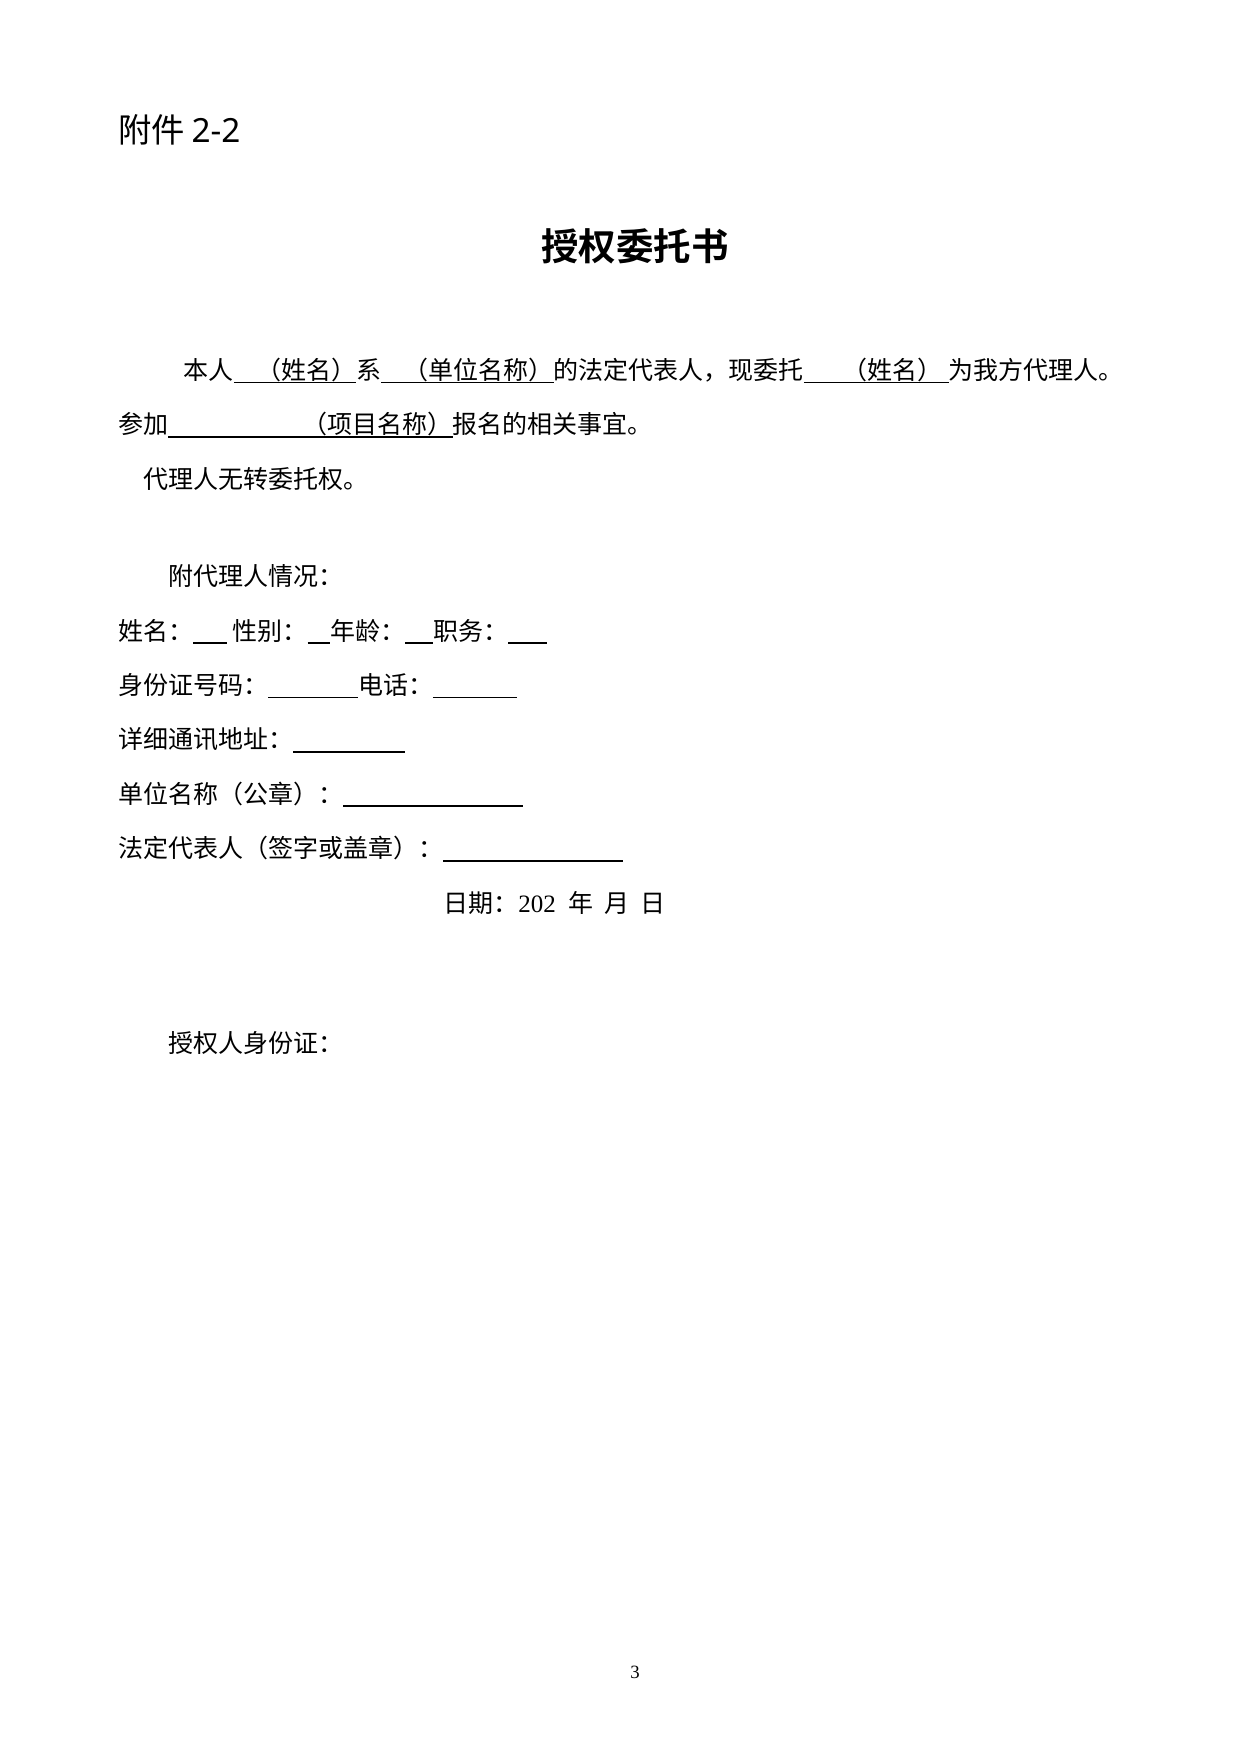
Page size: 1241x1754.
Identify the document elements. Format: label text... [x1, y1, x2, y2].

text 附件2-2 [118, 103, 1152, 152]
text 授权委托书 [118, 217, 1152, 271]
text 日期：202 年 月 日 [118, 883, 1152, 919]
text 详细通讯地址： [118, 720, 1152, 756]
text 授权人身份证： [118, 1024, 1138, 1060]
text 身份证号码： 电话： [118, 666, 1152, 702]
text 姓名： 性别： 年龄： 职务： [118, 611, 1152, 647]
text 法定代表人（签字或盖章）： [118, 829, 1152, 865]
text 代理人无转委托权。 [118, 459, 1128, 496]
text 单位名称（公章）： [118, 774, 1152, 811]
text 本人 （姓名）系 （单位名称）的法定代表人，现委托 （姓名） 为我方代理人。参加 （项目名称）报名的相关事宜。 [118, 351, 1128, 441]
text 附代理人情况： [118, 557, 1138, 593]
